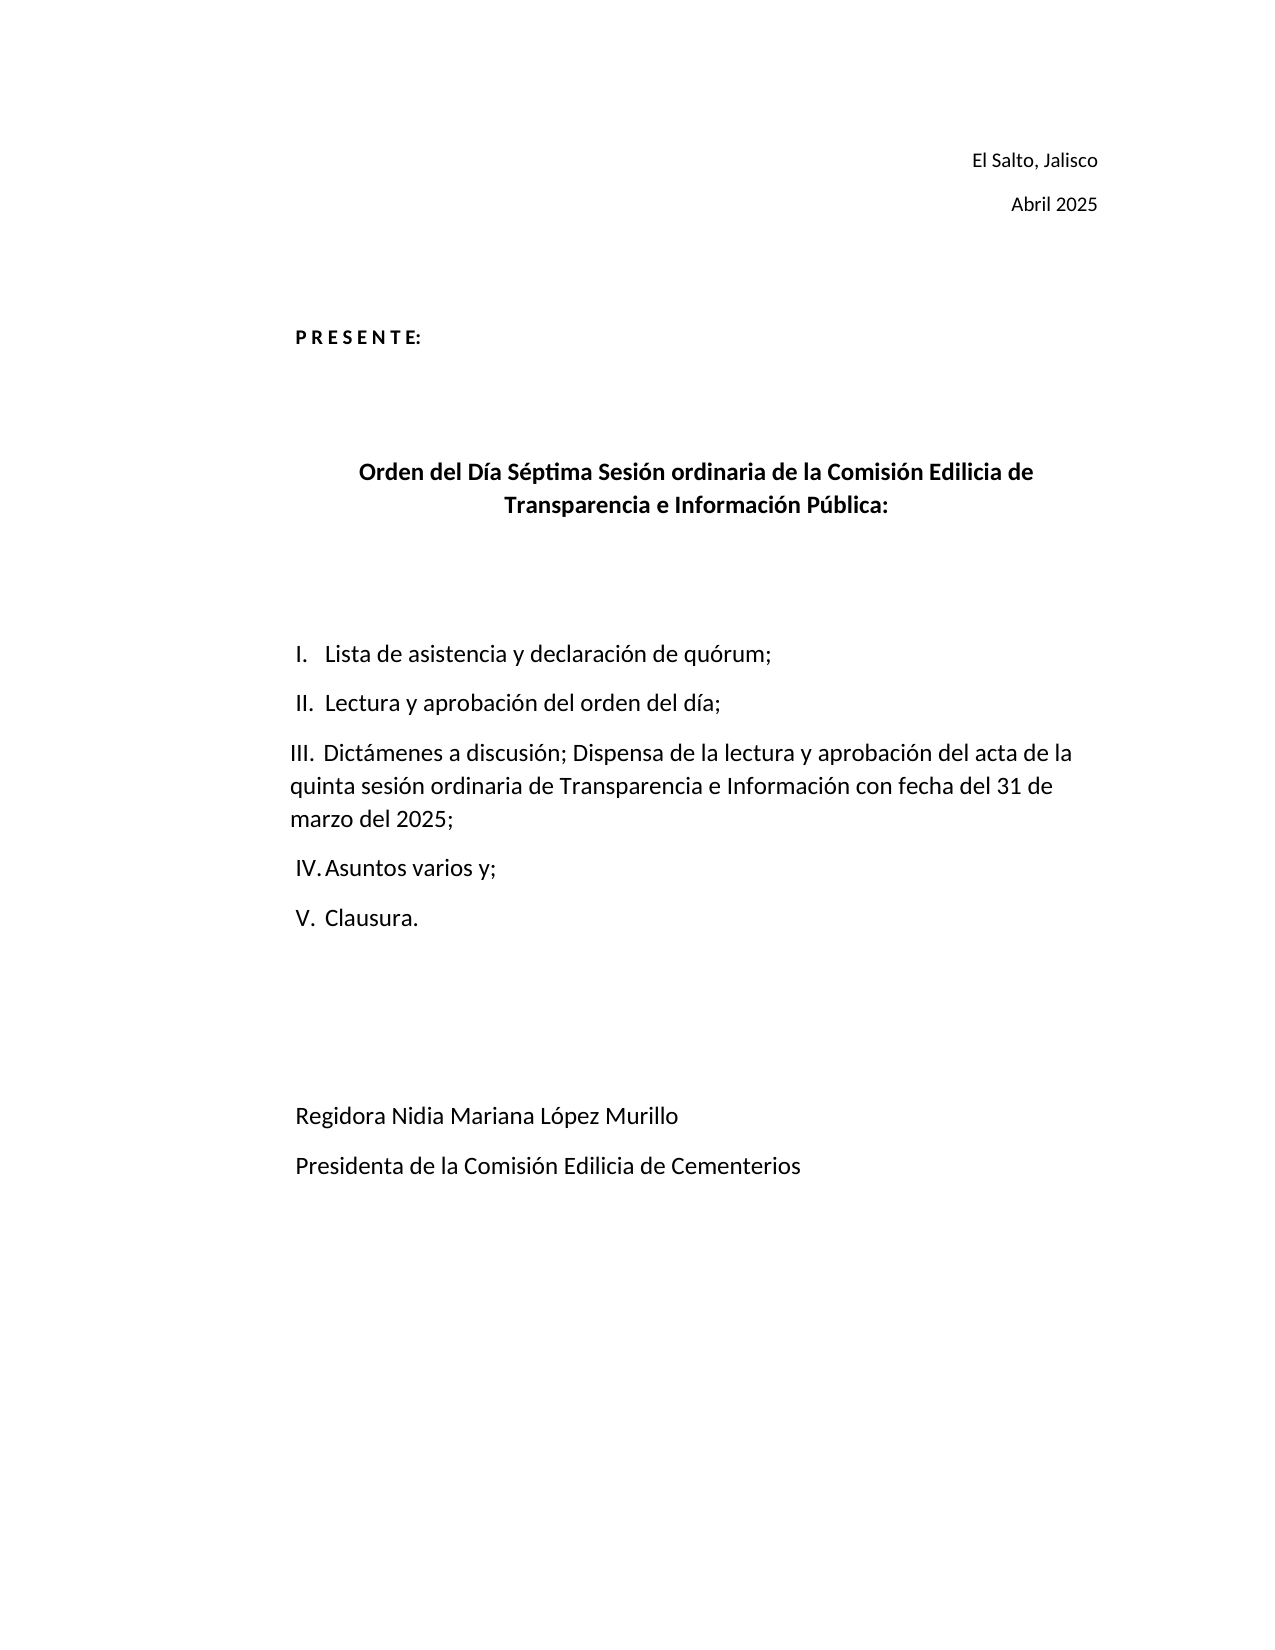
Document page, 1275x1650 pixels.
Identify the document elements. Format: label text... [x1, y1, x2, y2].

text Regidora Nidia Mariana López Murillo [295, 1100, 1098, 1131]
text Abril 2025 [295, 192, 1098, 217]
text III. Dictámenes a discusión; Dispensa de la lectura y aprobación del acta de la quinta sesión ordinaria de Transparencia e Información con fecha del 31 de marzo del 2025; [290, 737, 1098, 833]
text P R E S E N T E: [295, 324, 1098, 349]
text Orden del Día Séptima Sesión ordinaria de la Comisión Edilicia de Transparencia e Información Pública: [295, 456, 1098, 519]
text I. Lista de asistencia y declaración de quórum; [295, 638, 1098, 668]
text II. Lectura y aprobación del orden del día; [295, 687, 1098, 718]
text Presidenta de la Comisión Edilicia de Cementerios [295, 1150, 1098, 1180]
text El Salto, Jalisco [295, 148, 1098, 173]
text IV. Asuntos varios y; [295, 852, 1098, 883]
text V. Clausura. [295, 902, 1098, 932]
